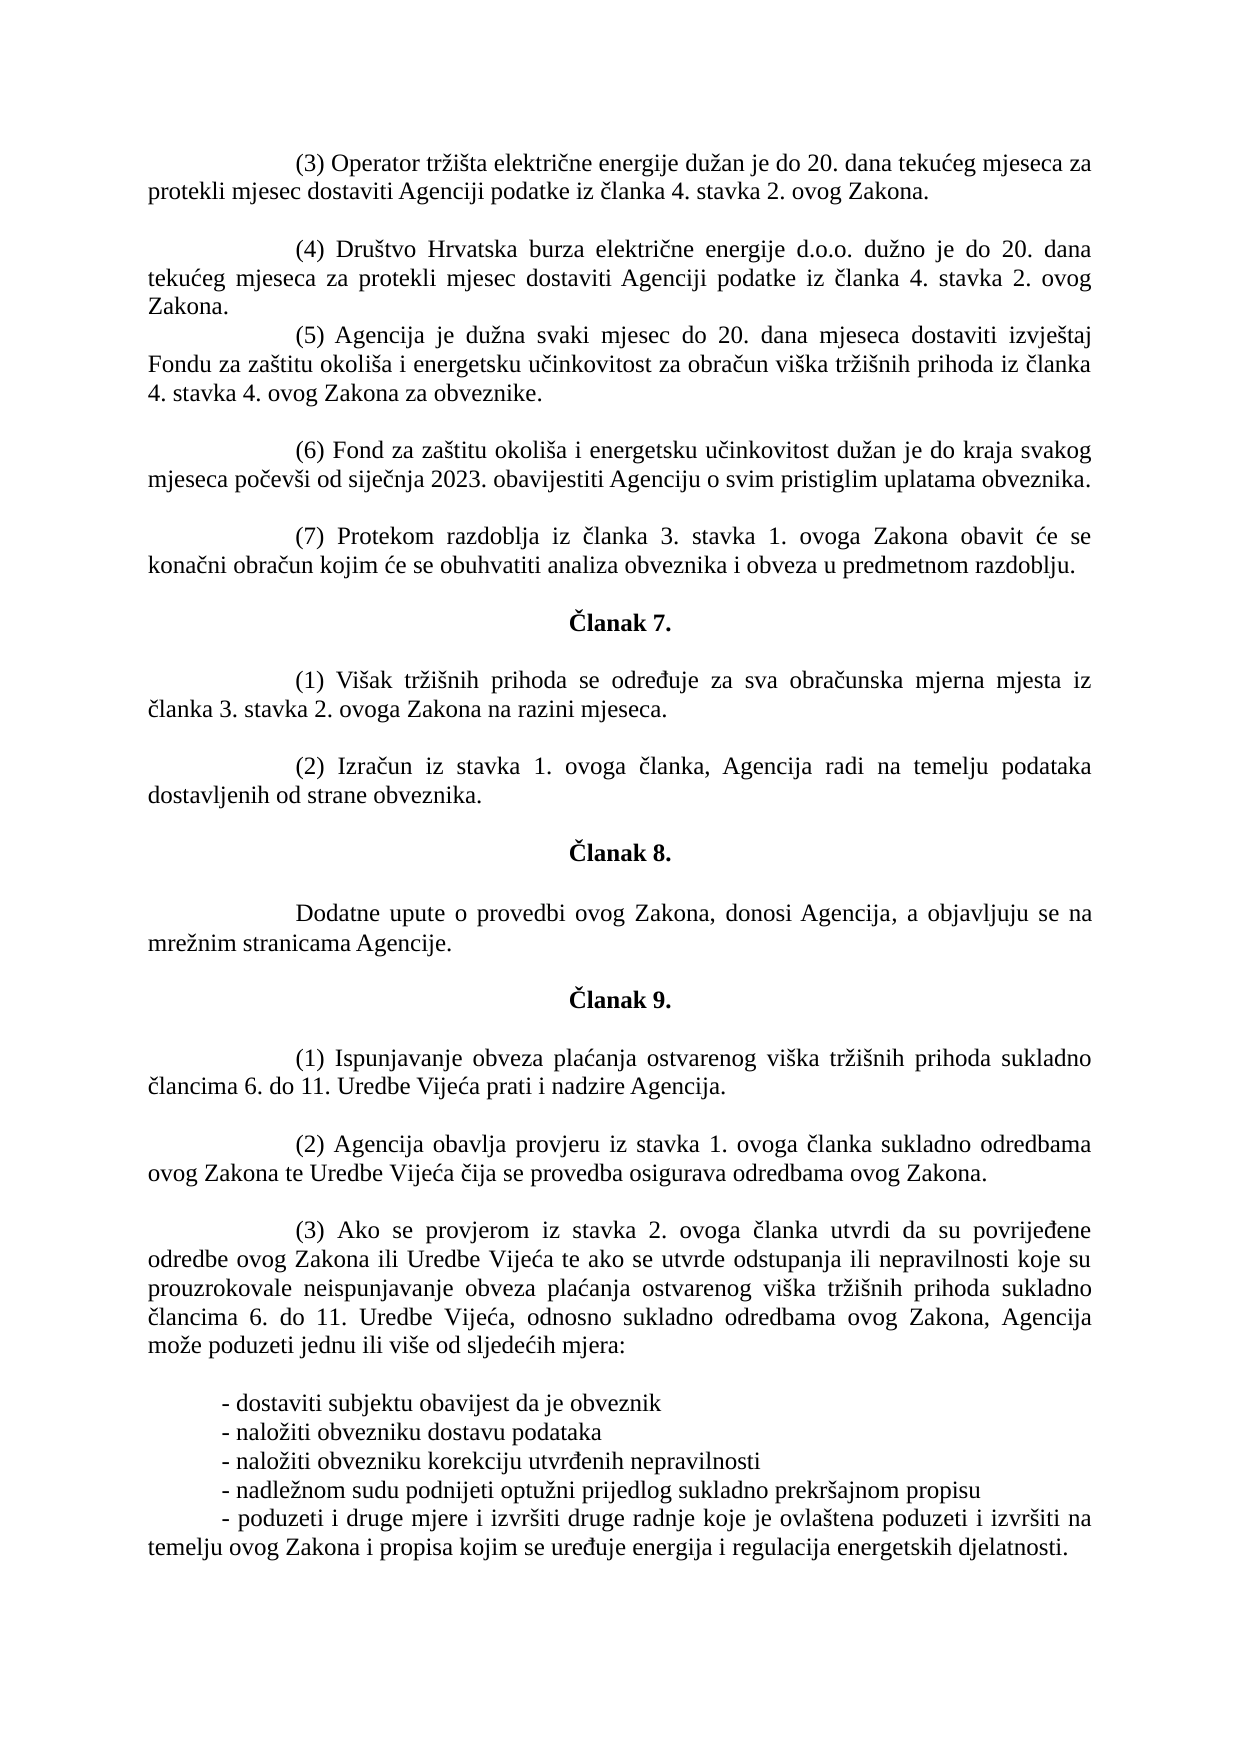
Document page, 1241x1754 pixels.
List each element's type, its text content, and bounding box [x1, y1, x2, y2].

text - naložiti obvezniku dostavu podataka [148, 1417, 1093, 1446]
text (7) Protekom razdoblja iz članka 3. stavka 1. ovoga Zakona obavit će se konačni obračun kojim će se obuhvatiti analiza obveznika i obveza u predmetnom razdoblju. [148, 521, 1093, 579]
text (5) Agencija je dužna svaki mjesec do 20. dana mjeseca dostaviti izvještaj Fondu za zaštitu okoliša i energetsku učinkovitost za obračun viška tržišnih prihoda iz članka 4. stavka 4. ovog Zakona za obveznike. [148, 320, 1093, 406]
text - dostaviti subjektu obavijest da je obveznik [148, 1388, 1093, 1417]
text Članak 9. [148, 985, 1093, 1014]
text Članak 7. [148, 608, 1093, 636]
text - nadležnom sudu podnijeti optužni prijedlog sukladno prekršajnom propisu [148, 1475, 1093, 1503]
text (2) Agencija obavlja provjeru iz stavka 1. ovoga članka sukladno odredbama ovog Zakona te Uredbe Vijeća čija se provedba osigurava odredbama ovog Zakona. [148, 1129, 1093, 1186]
text (3) Operator tržišta električne energije dužan je do 20. dana tekućeg mjeseca za protekli mjesec dostaviti Agenciji podatke iz članka 4. stavka 2. ovog Zakona. [148, 148, 1093, 205]
text Dodatne upute o provedbi ovog Zakona, donosi Agencija, a objavljuju se na mrežnim stranicama Agencije. [148, 896, 1093, 956]
text - poduzeti i druge mjere i izvršiti druge radnje koje je ovlaštena poduzeti i izvršiti na temelju ovog Zakona i propisa kojim se uređuje energija i regulacija energetskih djelatnosti. [148, 1503, 1093, 1561]
text (1) Ispunjavanje obveza plaćanja ostvarenog viška tržišnih prihoda sukladno člancima 6. do 11. Uredbe Vijeća prati i nadzire Agencija. [148, 1043, 1093, 1100]
text (1) Višak tržišnih prihoda se određuje za sva obračunska mjerna mjesta iz članka 3. stavka 2. ovoga Zakona na razini mjeseca. [148, 665, 1093, 723]
text Članak 8. [148, 838, 1093, 866]
text (3) Ako se provjerom iz stavka 2. ovoga članka utvrdi da su povrijeđene odredbe ovog Zakona ili Uredbe Vijeća te ako se utvrde odstupanja ili nepravilnosti koje su prouzrokovale neispunjavanje obveza plaćanja ostvarenog viška tržišnih prihoda sukladno člancima 6. do 11. Uredbe Vijeća, odnosno sukladno odredbama ovog Zakona, Agencija može poduzeti jednu ili više od sljedećih mjera: [148, 1216, 1093, 1359]
text (6) Fond za zaštitu okoliša i energetsku učinkovitost dužan je do kraja svakog mjeseca počevši od siječnja 2023. obavijestiti Agenciju o svim pristiglim uplatama obveznika. [148, 435, 1093, 493]
text - naložiti obvezniku korekciju utvrđenih nepravilnosti [148, 1446, 1093, 1475]
text (4) Društvo Hrvatska burza električne energije d.o.o. dužno je do 20. dana tekućeg mjeseca za protekli mjesec dostaviti Agenciji podatke iz članka 4. stavka 2. ovog Zakona. [148, 234, 1093, 320]
text (2) Izračun iz stavka 1. ovoga članka, Agencija radi na temelju podataka dostavljenih od strane obveznika. [148, 751, 1093, 809]
